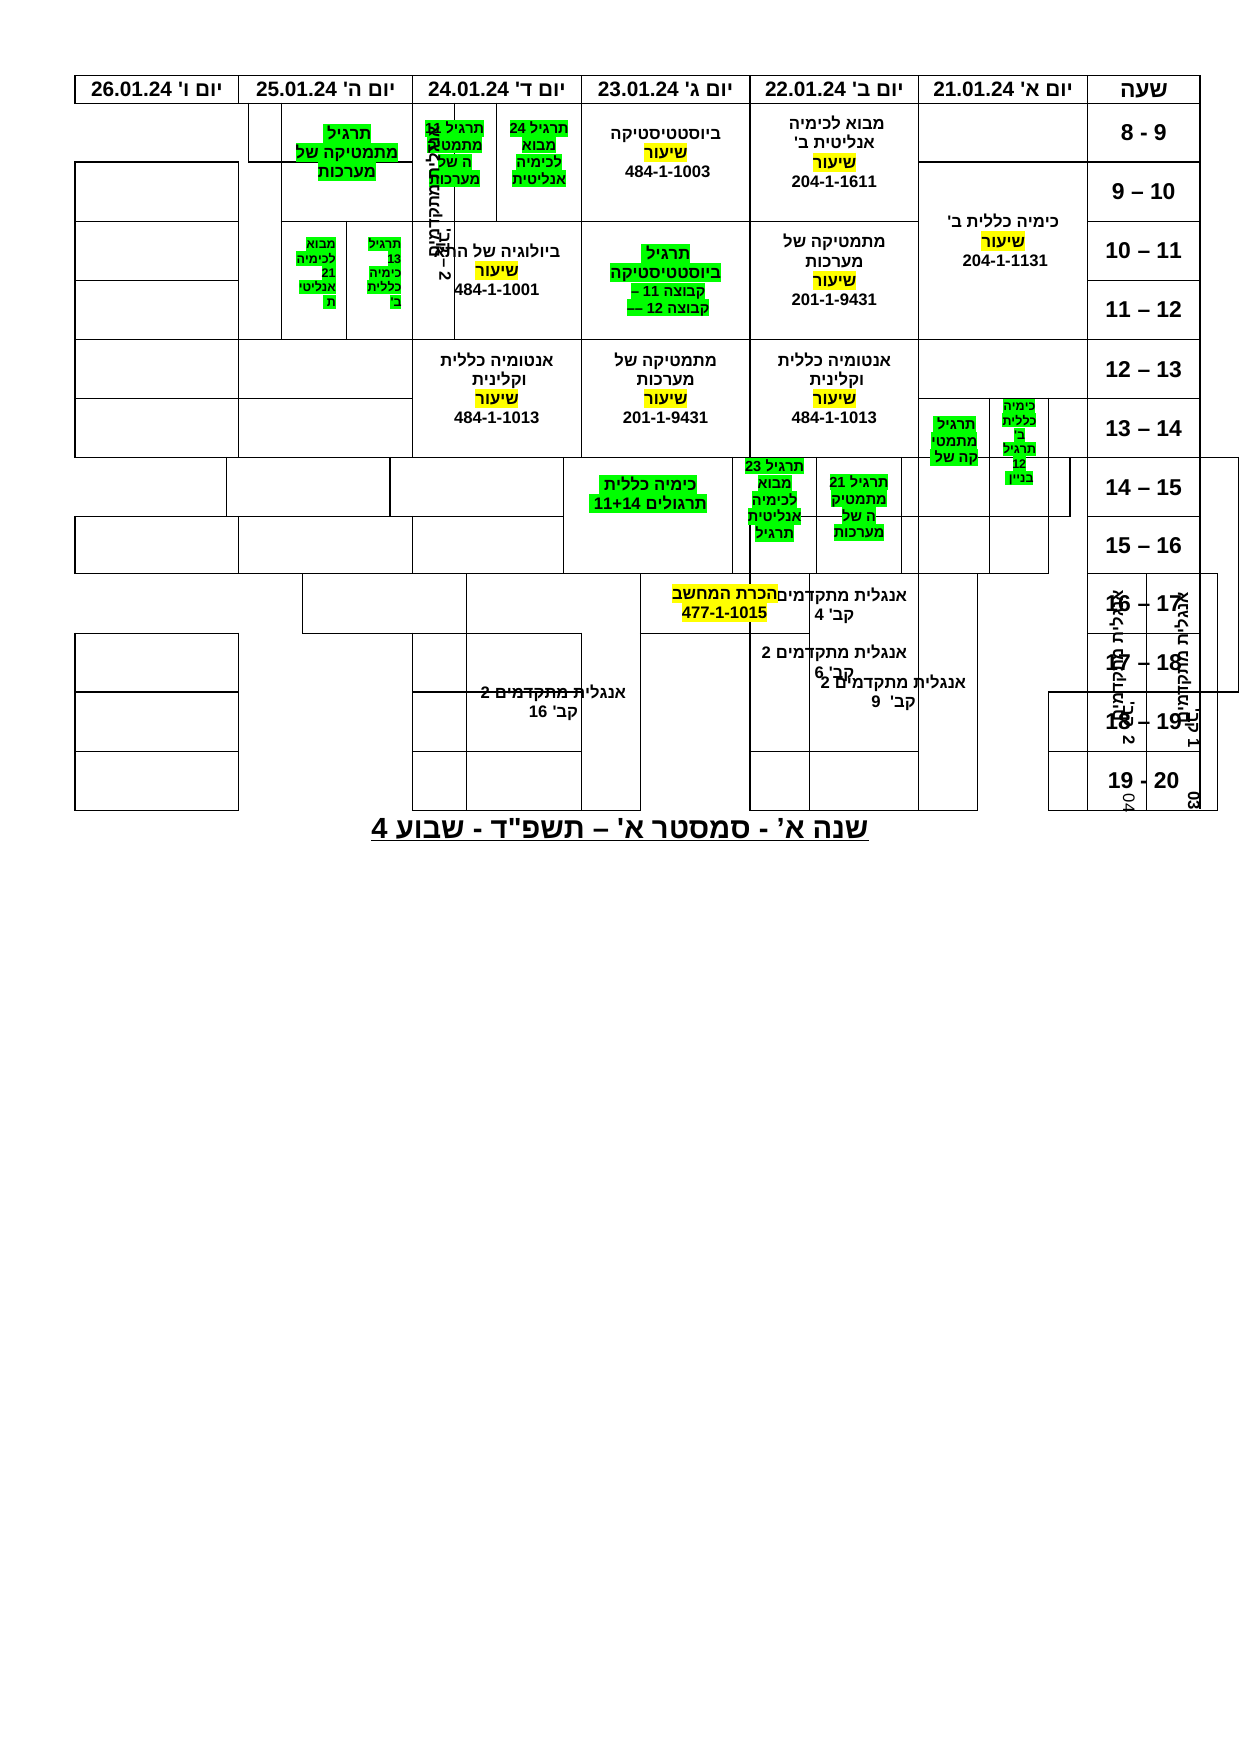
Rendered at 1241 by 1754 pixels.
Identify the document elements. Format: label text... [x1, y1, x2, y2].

table_cell תרגיל 24 מבוא לכימיה אנליטית [497, 104, 581, 221]
table_cell [227, 458, 389, 516]
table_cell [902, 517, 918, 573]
table_cell [990, 458, 1048, 516]
table_cell 9 - 8 [1088, 104, 1199, 161]
table_cell אנגלית מתקדמים 1 קב' 4 אנגלית מתקדמים 2 קב' 6 [751, 634, 809, 751]
table_cell 19 – 18 [1147, 693, 1199, 751]
table_cell [810, 752, 918, 809]
table_cell 20 - 19 [1088, 752, 1146, 809]
table_cell תרגיל 21 מתמטיקה של מערכות [817, 458, 901, 516]
table_cell 10 – 9 [1088, 163, 1199, 221]
table_cell תרגיל 23 מבוא לכימיה אנליטית תרגיל [733, 458, 816, 573]
table_cell כימיה כללית ב' תרגיל 12 בניין [990, 399, 1048, 457]
table_cell [751, 752, 809, 809]
table_cell כימיה כללית ב' שיעור 204-1-1131 [919, 163, 1087, 339]
table_cell אנגלית מתקדמים 2 – קב' 12 [413, 104, 454, 221]
table_cell ביולוגיה של התא שיעור 484-1-1001 [413, 222, 454, 339]
table_cell [76, 693, 238, 751]
table_header יום ד' 24.01.24 [413, 76, 581, 102]
table_cell אנגלית מתקדמים 1 קב' 4 אנגלית מתקדמים 2 קב' 6 [751, 517, 816, 573]
table_cell מתמטיקה של מערכות שיעור 201-1-9431 [582, 340, 749, 457]
table_cell [1049, 693, 1087, 751]
table_cell [1049, 752, 1087, 809]
table_cell אנטומיה כללית וקלינית שיעור 484-1-1013 [751, 340, 918, 457]
table_cell 11 – 10 [1088, 222, 1199, 279]
table_cell [76, 634, 238, 691]
table_header יום ג' 23.01.24 [582, 76, 749, 102]
table_cell [303, 574, 466, 632]
table_cell [413, 693, 466, 751]
table_cell [902, 458, 918, 516]
table_cell מבוא לכימיה אנליטית ב' שיעור 204-1-1611 [751, 104, 918, 221]
table_cell [76, 281, 238, 339]
table_cell מבוא לכימיה 21 אנליטית [282, 222, 346, 339]
table_header יום א' 21.01.24 [919, 76, 1087, 102]
table_cell [239, 340, 412, 398]
table_header שעה [1088, 76, 1199, 102]
table_cell תרגיל מתמטיקה של [919, 399, 989, 457]
table_cell [391, 458, 563, 516]
table_cell מתמטיקה של מערכות שיעור 201-1-9431 [751, 222, 918, 339]
table_cell [413, 634, 466, 691]
table_cell 15 – 14 [1088, 458, 1199, 516]
table_cell [76, 222, 238, 279]
table_cell [249, 104, 281, 161]
table_cell [1049, 399, 1087, 457]
table_cell [919, 458, 989, 516]
table_cell [413, 752, 466, 809]
table_cell [239, 399, 412, 457]
table_cell [990, 517, 1048, 573]
table_cell תרגיל 11 מתמטיקה של מערכות [455, 104, 496, 221]
table_cell ביולוגיה של התא שיעור 484-1-1001 [455, 222, 581, 339]
table_header יום ו' 26.01.24 [76, 76, 238, 102]
table_cell תרגיל 13 כימיה כללית ב' [347, 222, 412, 339]
table_cell [282, 104, 412, 161]
table_cell 13 – 12 [1088, 340, 1199, 398]
table_cell אנגלית מתקדמים 2 קב' 04 [1088, 574, 1146, 633]
table_header יום ה' 25.01.24 [239, 76, 412, 102]
table_header יום ב' 22.01.24 [751, 76, 918, 102]
table_cell אנגלית מתקדמים 2 קב' 16 [467, 574, 640, 809]
table_cell [239, 517, 412, 573]
table_cell 12 – 11 [1088, 281, 1199, 339]
table_cell אנגלית מתקדמים 2 קב' 9 [919, 574, 977, 809]
table_cell אנגלית מתקדמים 1 קב' 03 [1147, 574, 1199, 633]
table_cell [76, 399, 238, 457]
table_cell 16 – 15 [1088, 517, 1199, 573]
table_cell [1049, 458, 1069, 516]
table_cell [76, 752, 238, 809]
table_cell [76, 163, 238, 221]
table_cell 19 – 18 [1088, 693, 1146, 751]
table_cell [467, 752, 581, 809]
table_cell תרגיל מתמטיקה של מערכות [282, 163, 412, 221]
table_cell 18 – 17 [1147, 634, 1199, 691]
table_cell [76, 340, 238, 398]
table_cell תרגיל ביוסטטיסטיקה קבוצה 11 – קבוצה 12 –– [582, 222, 749, 339]
table_cell אנגלית מתקדמים 1 קב' 4 אנגלית מתקדמים 2 קב' 6 [817, 517, 901, 573]
table_cell 14 – 13 [1088, 399, 1199, 457]
text שנה א’ - סמסטר א' – תשפ"ד - שבוע 4 [75, 811, 1165, 844]
table_cell [919, 104, 1087, 161]
table_cell אנטומיה כללית וקלינית שיעור 484-1-1013 [413, 340, 581, 457]
table_cell אנגלית מתקדמים 2 קב' 9 [810, 574, 918, 751]
table_cell 20 - 19 [1147, 752, 1199, 809]
table_cell ביוסטטיסטיקה שיעור 484-1-1003 [582, 104, 749, 221]
table_cell [467, 693, 581, 751]
table_cell [467, 634, 581, 691]
table_cell [919, 517, 989, 573]
table_cell [919, 340, 1087, 398]
table_cell כימיה כללית תרגולים 11+14 [564, 458, 732, 573]
table_cell [76, 517, 238, 573]
table_cell הכרת המחשב 477-1-1015 [751, 574, 809, 632]
table_cell הכרת המחשב 477-1-1015 [641, 574, 749, 632]
table_cell 18 – 17 [1088, 634, 1146, 691]
